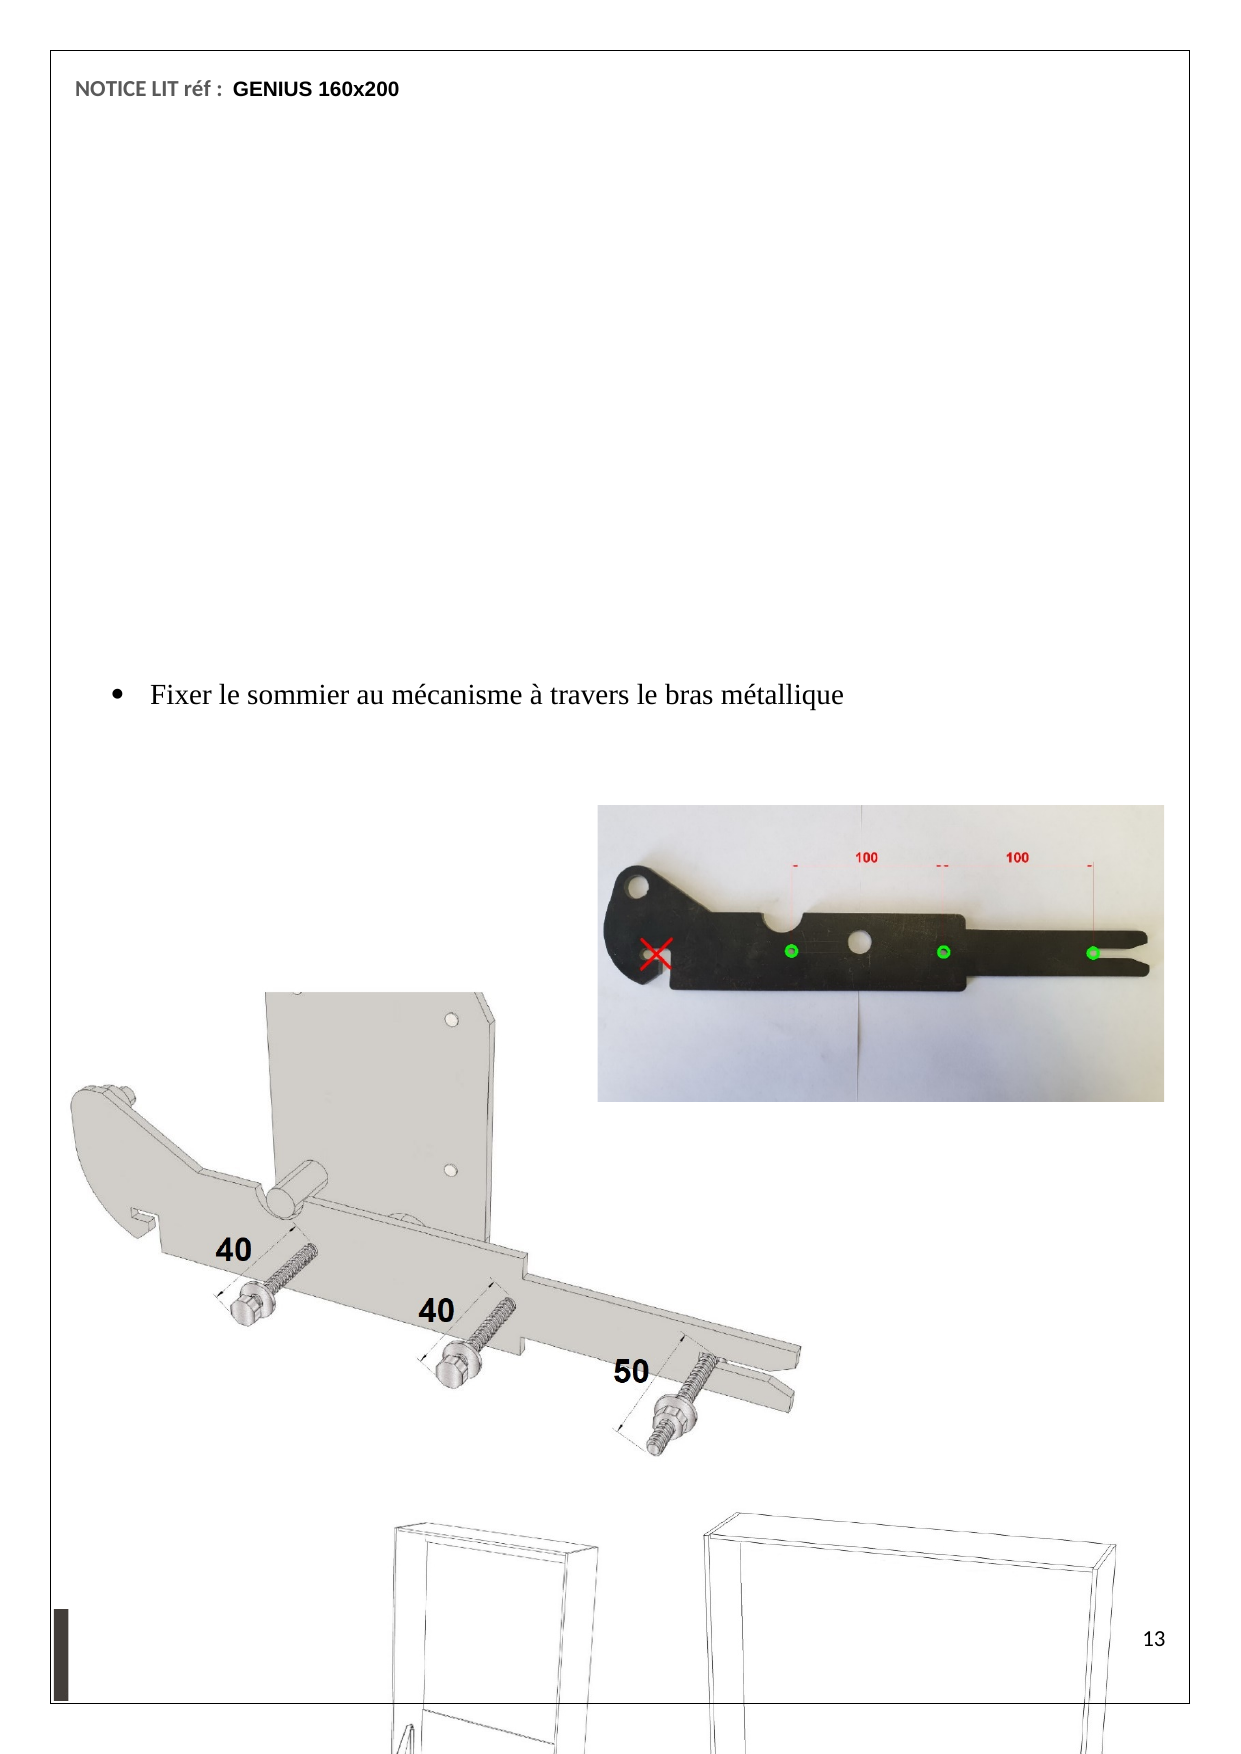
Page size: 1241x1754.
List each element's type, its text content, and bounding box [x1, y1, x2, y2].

list Fixer le sommier au mécanisme à travers le bras métallique [112, 677, 1165, 710]
picture [68, 1704, 1166, 1754]
picture [65, 805, 1165, 1472]
picture [53, 1506, 1166, 1703]
